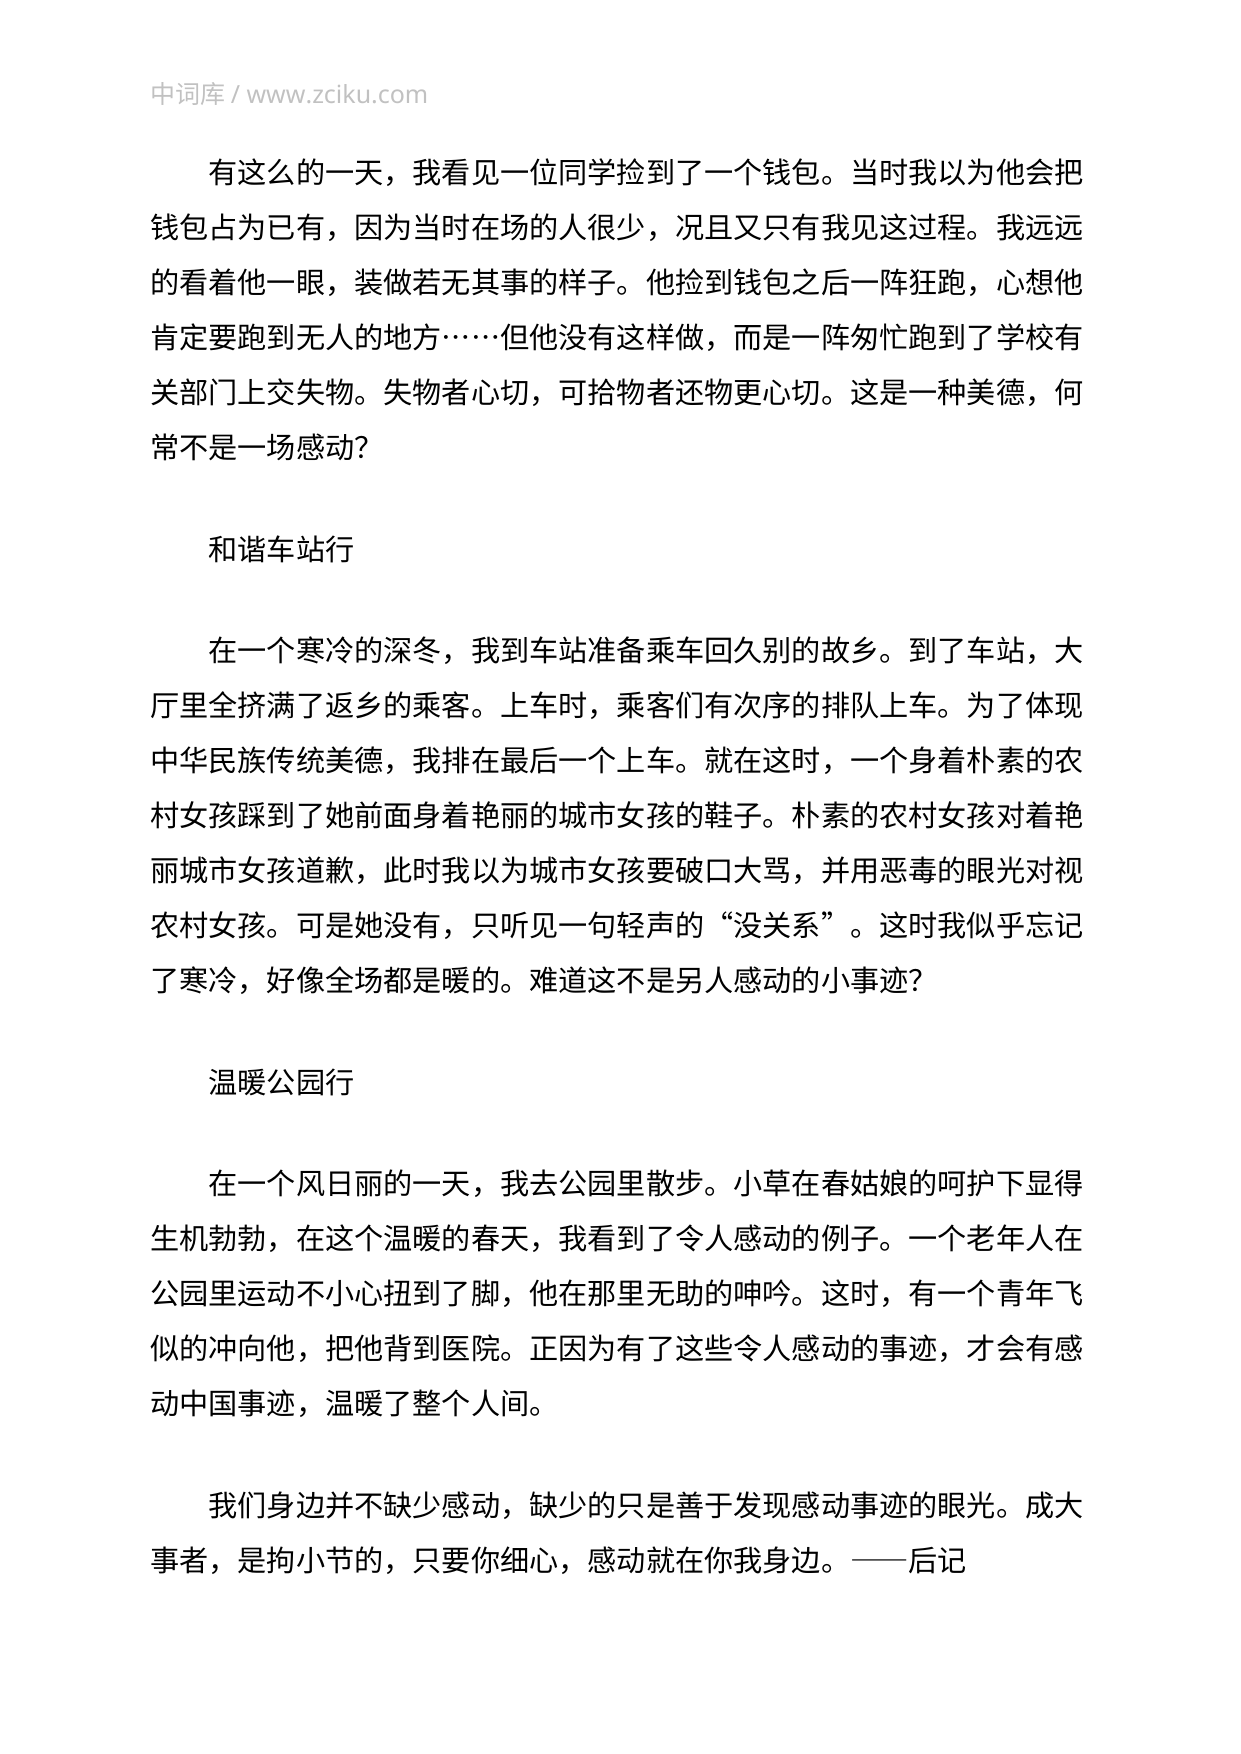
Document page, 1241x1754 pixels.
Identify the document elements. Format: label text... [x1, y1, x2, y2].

text 在一个风日丽的一天，我去公园里散步。小草在春姑娘的呵护下显得生机勃勃，在这个温暖的春天，我看到了令人感动的例子。一个老年人在公园里运动不小心扭到了脚，他在那里无助的呻吟。这时，有一个青年飞似的冲向他，把他背到医院。正因为有了这些令人感动的事迹，才会有感动中国事迹，温暖了整个人间。 [150, 1161, 1090, 1423]
text 温暖公园行 [150, 1059, 1090, 1101]
text 有这么的一天，我看见一位同学捡到了一个钱包。当时我以为他会把钱包占为已有，因为当时在场的人很少，况且又只有我见这过程。我远远的看着他一眼，装做若无其事的样子。他捡到钱包之后一阵狂跑，心想他肯定要跑到无人的地方……但他没有这样做，而是一阵匆忙跑到了学校有关部门上交失物。失物者心切，可拾物者还物更心切。这是一种美德，何常不是一场感动？ [150, 150, 1090, 467]
text 和谐车站行 [150, 526, 1090, 568]
text 在一个寒冷的深冬，我到车站准备乘车回久别的故乡。到了车站，大厅里全挤满了返乡的乘客。上车时，乘客们有次序的排队上车。为了体现中华民族传统美德，我排在最后一个上车。就在这时，一个身着朴素的农村女孩踩到了她前面身着艳丽的城市女孩的鞋子。朴素的农村女孩对着艳丽城市女孩道歉，此时我以为城市女孩要破口大骂，并用恶毒的眼光对视农村女孩。可是她没有，只听见一句轻声的“没关系”。这时我似乎忘记了寒冷，好像全场都是暖的。难道这不是另人感动的小事迹？ [150, 628, 1090, 1000]
text 我们身边并不缺少感动，缺少的只是善于发现感动事迹的眼光。成大事者，是拘小节的，只要你细心，感动就在你我身边。——后记 [150, 1482, 1090, 1579]
